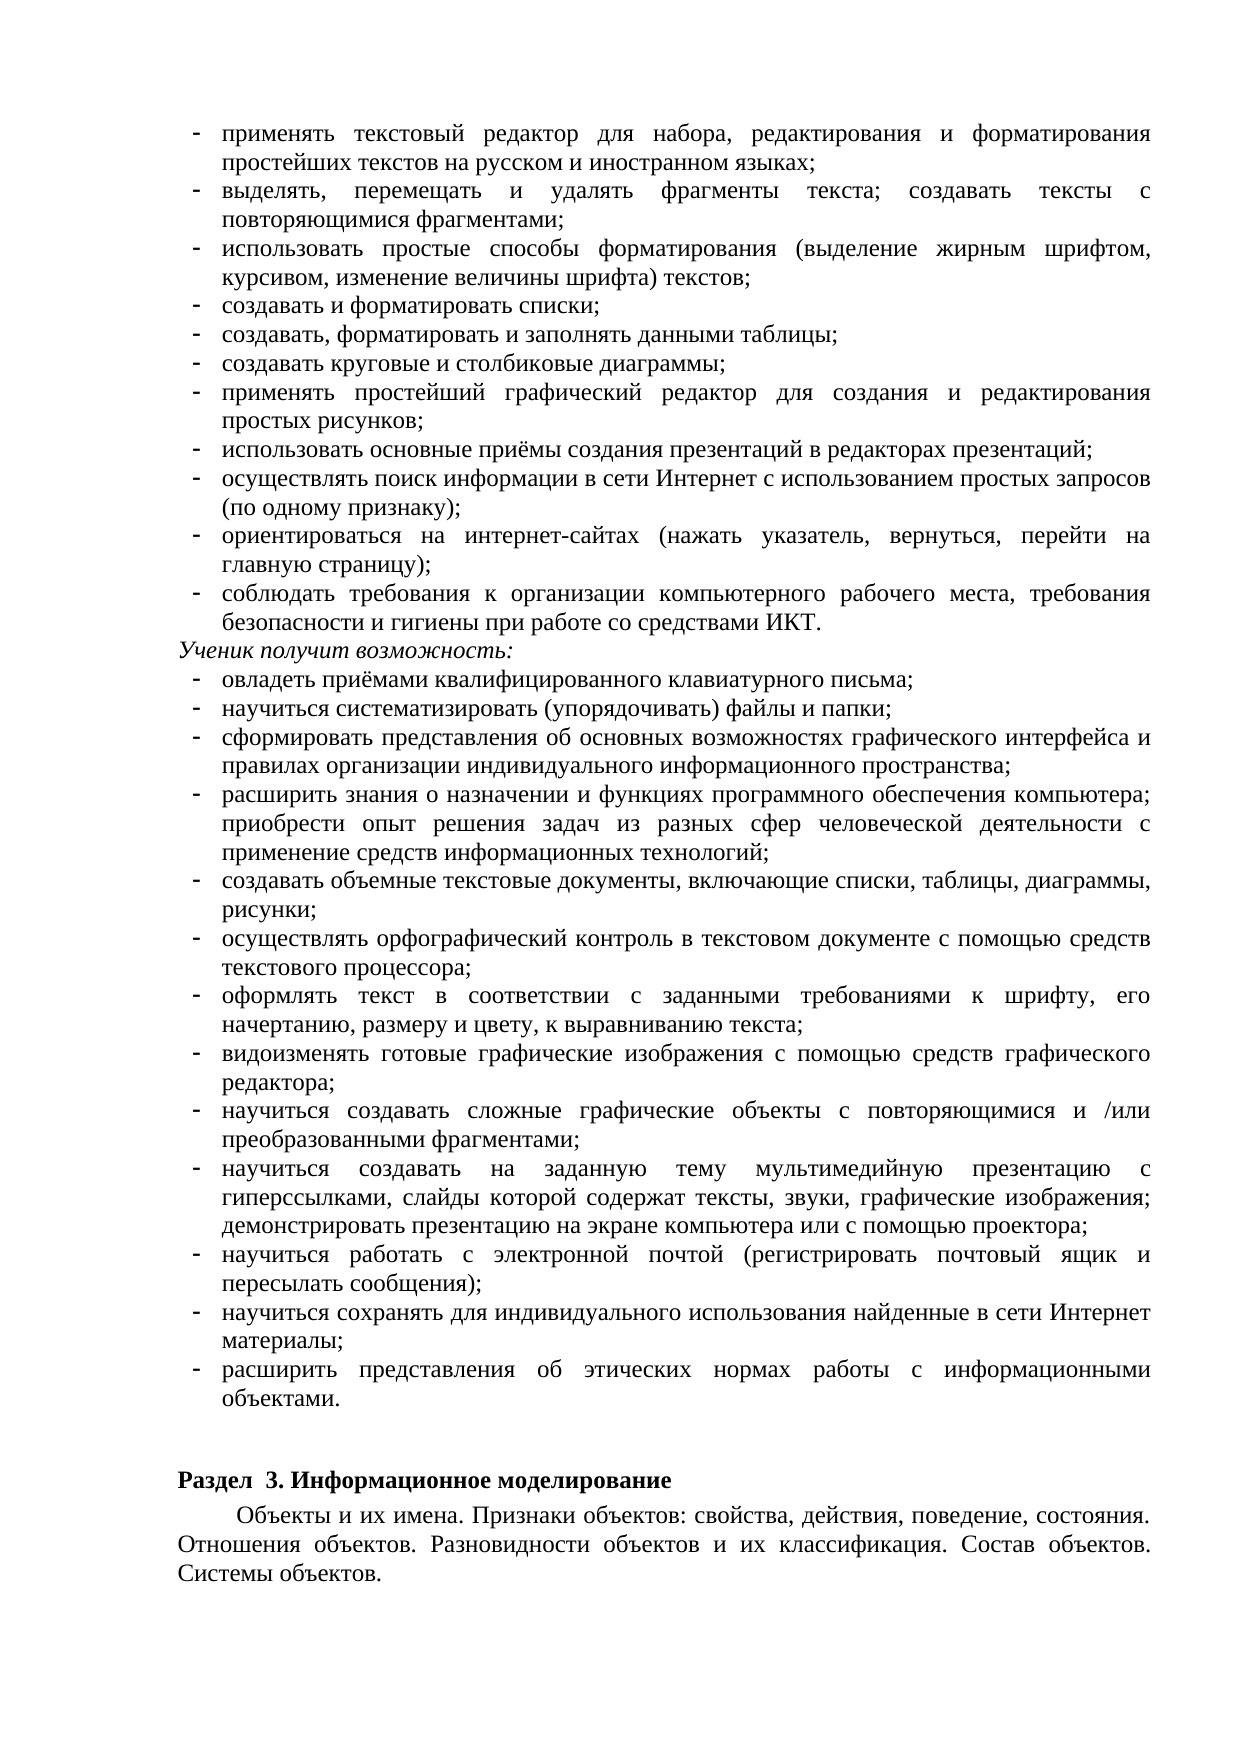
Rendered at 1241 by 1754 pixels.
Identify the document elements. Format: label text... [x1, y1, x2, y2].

list ориентироваться на интернет-сайтах (нажать указатель, вернуться, перейти на главную страницу); [192, 521, 1152, 578]
list применять текстовый редактор для набора, редактирования и форматирования простейших текстов на русском и иностранном языках; [192, 118, 1152, 176]
list научиться создавать сложные графические объекты с повторяющимися и /или преобразованными фрагментами; [192, 1096, 1152, 1153]
list создавать круговые и столбиковые диаграммы; [192, 348, 1152, 377]
text Ученик получит возможность: [177, 636, 1152, 664]
list осуществлять поиск информации в сети Интернет с использованием простых запросов (по одному признаку); [192, 463, 1152, 521]
list сформировать представления об основных возможностях графического интерфейса и правилах организации индивидуального информационного пространства; [192, 722, 1152, 779]
text Объекты и их имена. Признаки объектов: свойства, действия, поведение, состояния. Отношения объектов. Разновидности объектов и их классификация. Состав объектов. Системы объектов. [177, 1501, 1152, 1587]
list научиться создавать на заданную тему мультимедийную презентацию с гиперссылками, слайды которой содержат тексты, звуки, графические изображения; демонстрировать презентацию на экране компьютера или с помощью проектора; [192, 1153, 1152, 1239]
list соблюдать требования к организации компьютерного рабочего места, требования безопасности и гигиены при работе со средствами ИКТ. [192, 578, 1152, 636]
list научиться систематизировать (упорядочивать) файлы и папки; [192, 693, 1152, 722]
list видоизменять готовые графические изображения с помощью средств графического редактора; [192, 1038, 1152, 1096]
list научиться работать с электронной почтой (регистрировать почтовый ящик и пересылать сообщения); [192, 1239, 1152, 1297]
list создавать и форматировать списки; [192, 291, 1152, 319]
list применять простейший графический редактор для создания и редактирования простых рисунков; [192, 377, 1152, 434]
list использовать простые способы форматирования (выделение жирным шрифтом, курсивом, изменение величины шрифта) текстов; [192, 233, 1152, 291]
list выделять, перемещать и удалять фрагменты текста; создавать тексты с повторяющимися фрагментами; [192, 176, 1152, 233]
list оформлять текст в соответствии с заданными требованиями к шрифту, его начертанию, размеру и цвету, к выравниванию текста; [192, 981, 1152, 1038]
list расширить знания о назначении и функциях программного обеспечения компьютера; приобрести опыт решения задач из разных сфер человеческой деятельности с применение средств информационных технологий; [192, 779, 1152, 866]
list создавать объемные текстовые документы, включающие списки, таблицы, диаграммы, рисунки; [192, 866, 1152, 923]
list использовать основные приёмы создания презентаций в редакторах презентаций; [192, 434, 1152, 463]
subtitle Раздел 3. Информационное моделирование [177, 1466, 1152, 1494]
list создавать, форматировать и заполнять данными таблицы; [192, 319, 1152, 348]
list осуществлять орфографический контроль в текстовом документе с помощью средств текстового процессора; [192, 923, 1152, 981]
list научиться сохранять для индивидуального использования найденные в сети Интернет материалы; [192, 1297, 1152, 1354]
list расширить представления об этических нормах работы с информационными объектами. [192, 1354, 1152, 1412]
list овладеть приёмами квалифицированного клавиатурного письма; [192, 664, 1152, 693]
